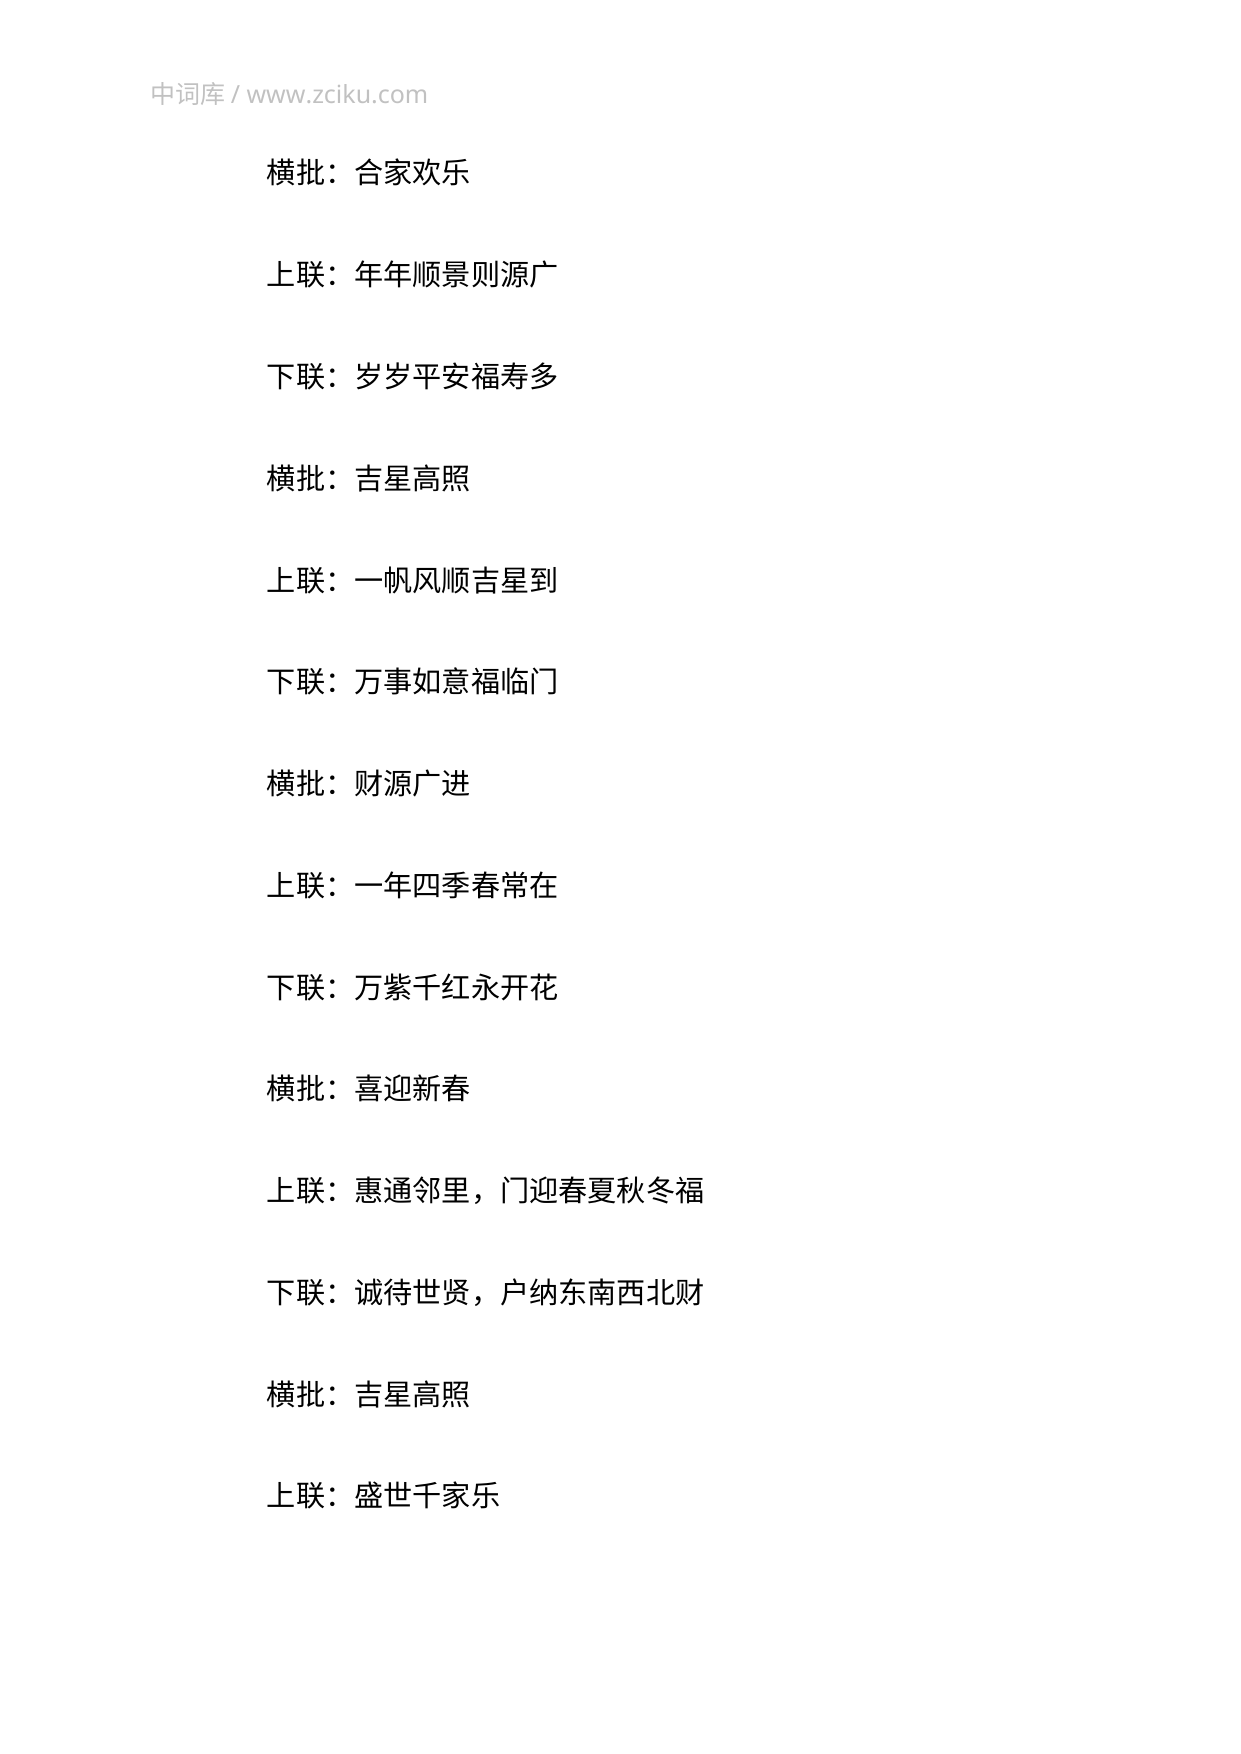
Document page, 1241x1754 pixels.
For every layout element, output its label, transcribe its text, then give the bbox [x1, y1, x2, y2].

text 上联：一年四季春常在 [150, 862, 1090, 905]
text 横批：财源广进 [150, 761, 1090, 803]
text 上联：年年顺景则源广 [150, 252, 1090, 294]
text 横批：吉星高照 [150, 455, 1090, 498]
text 上联：盛世千家乐 [150, 1473, 1090, 1515]
text 上联：惠通邻里，门迎春夏秋冬福 [150, 1168, 1090, 1210]
text 下联：万事如意福临门 [150, 659, 1090, 701]
text 下联：岁岁平安福寿多 [150, 353, 1090, 396]
text 横批：合家欢乐 [150, 150, 1090, 192]
text 下联：诚待世贤，户纳东南西北财 [150, 1269, 1090, 1312]
text 下联：万紫千红永开花 [150, 964, 1090, 1006]
text 上联：一帆风顺吉星到 [150, 557, 1090, 599]
text 横批：喜迎新春 [150, 1066, 1090, 1108]
text 横批：吉星高照 [150, 1371, 1090, 1413]
